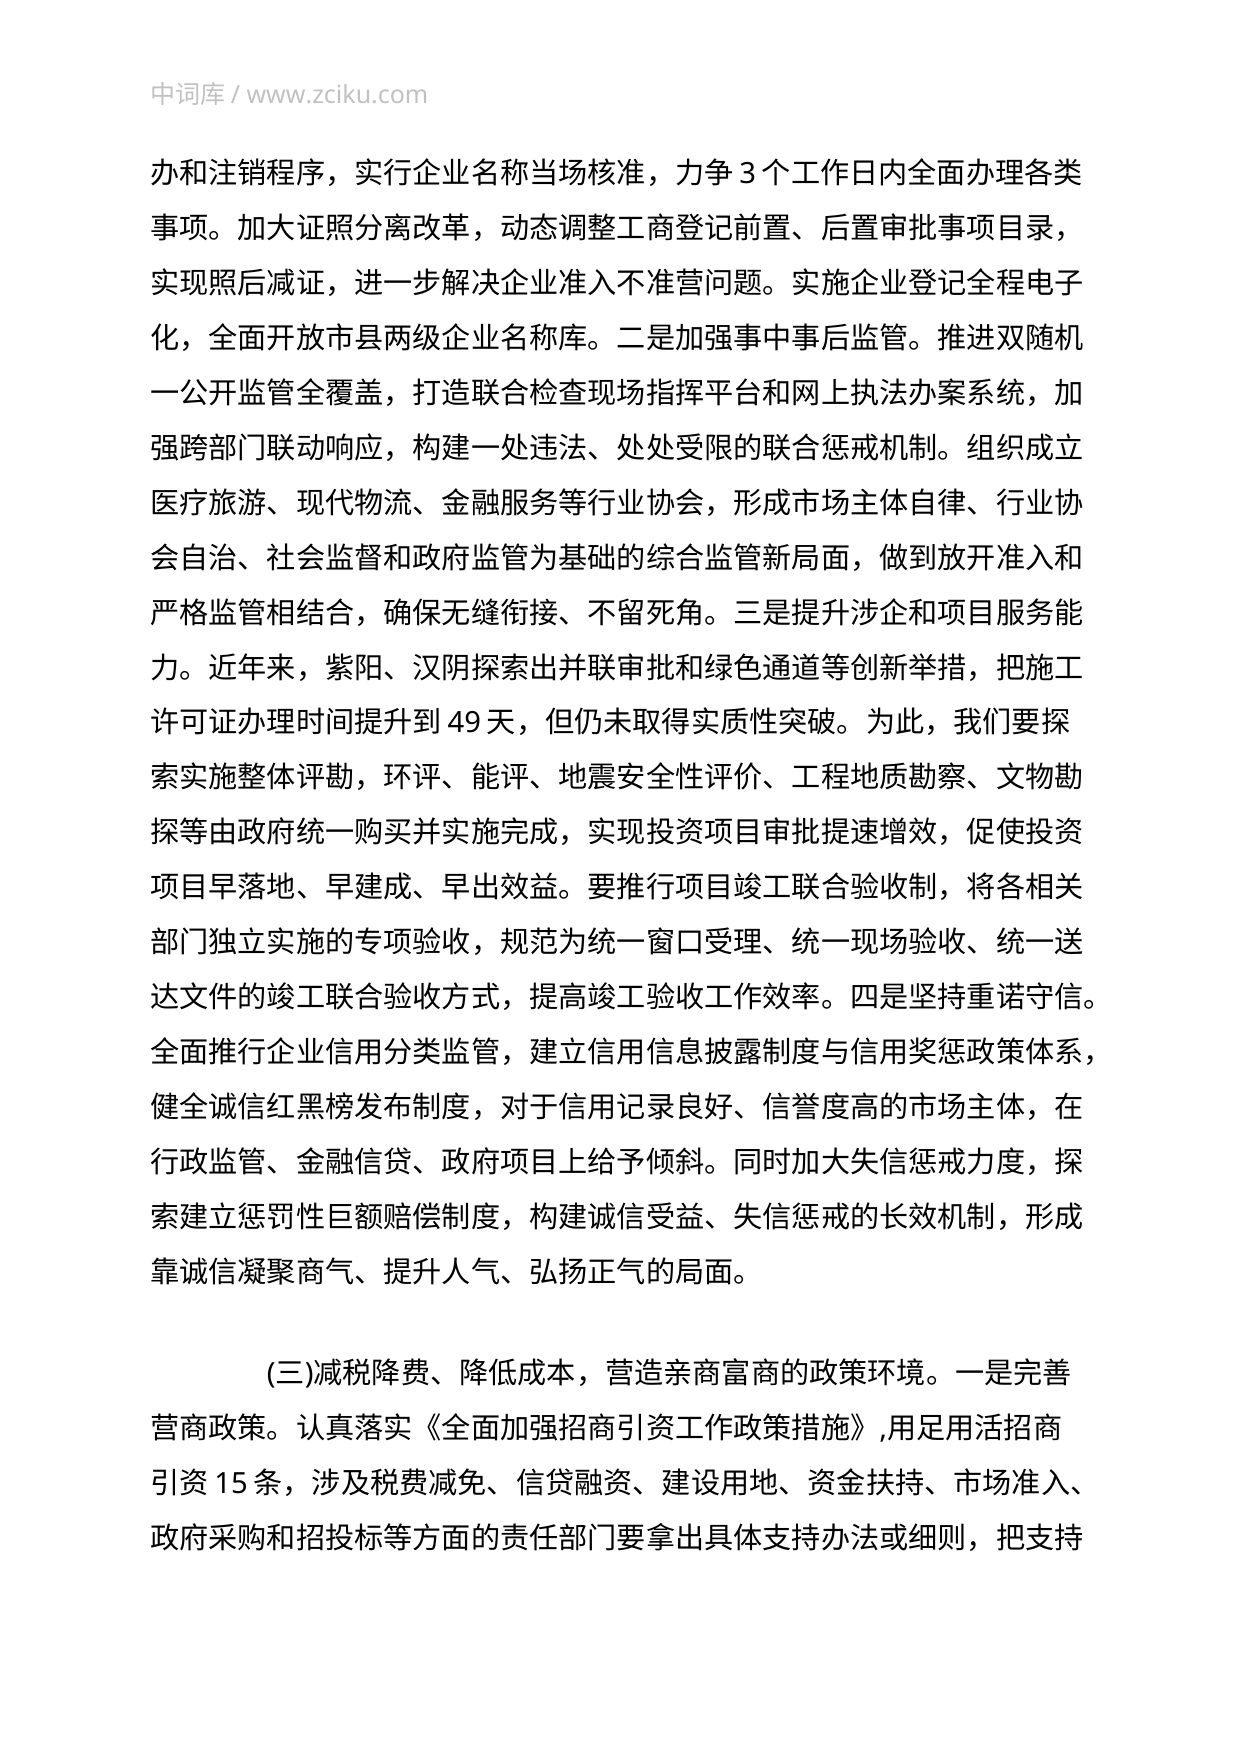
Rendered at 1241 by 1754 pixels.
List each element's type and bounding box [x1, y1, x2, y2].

text [150, 150, 1090, 1290]
text [150, 1350, 1090, 1557]
